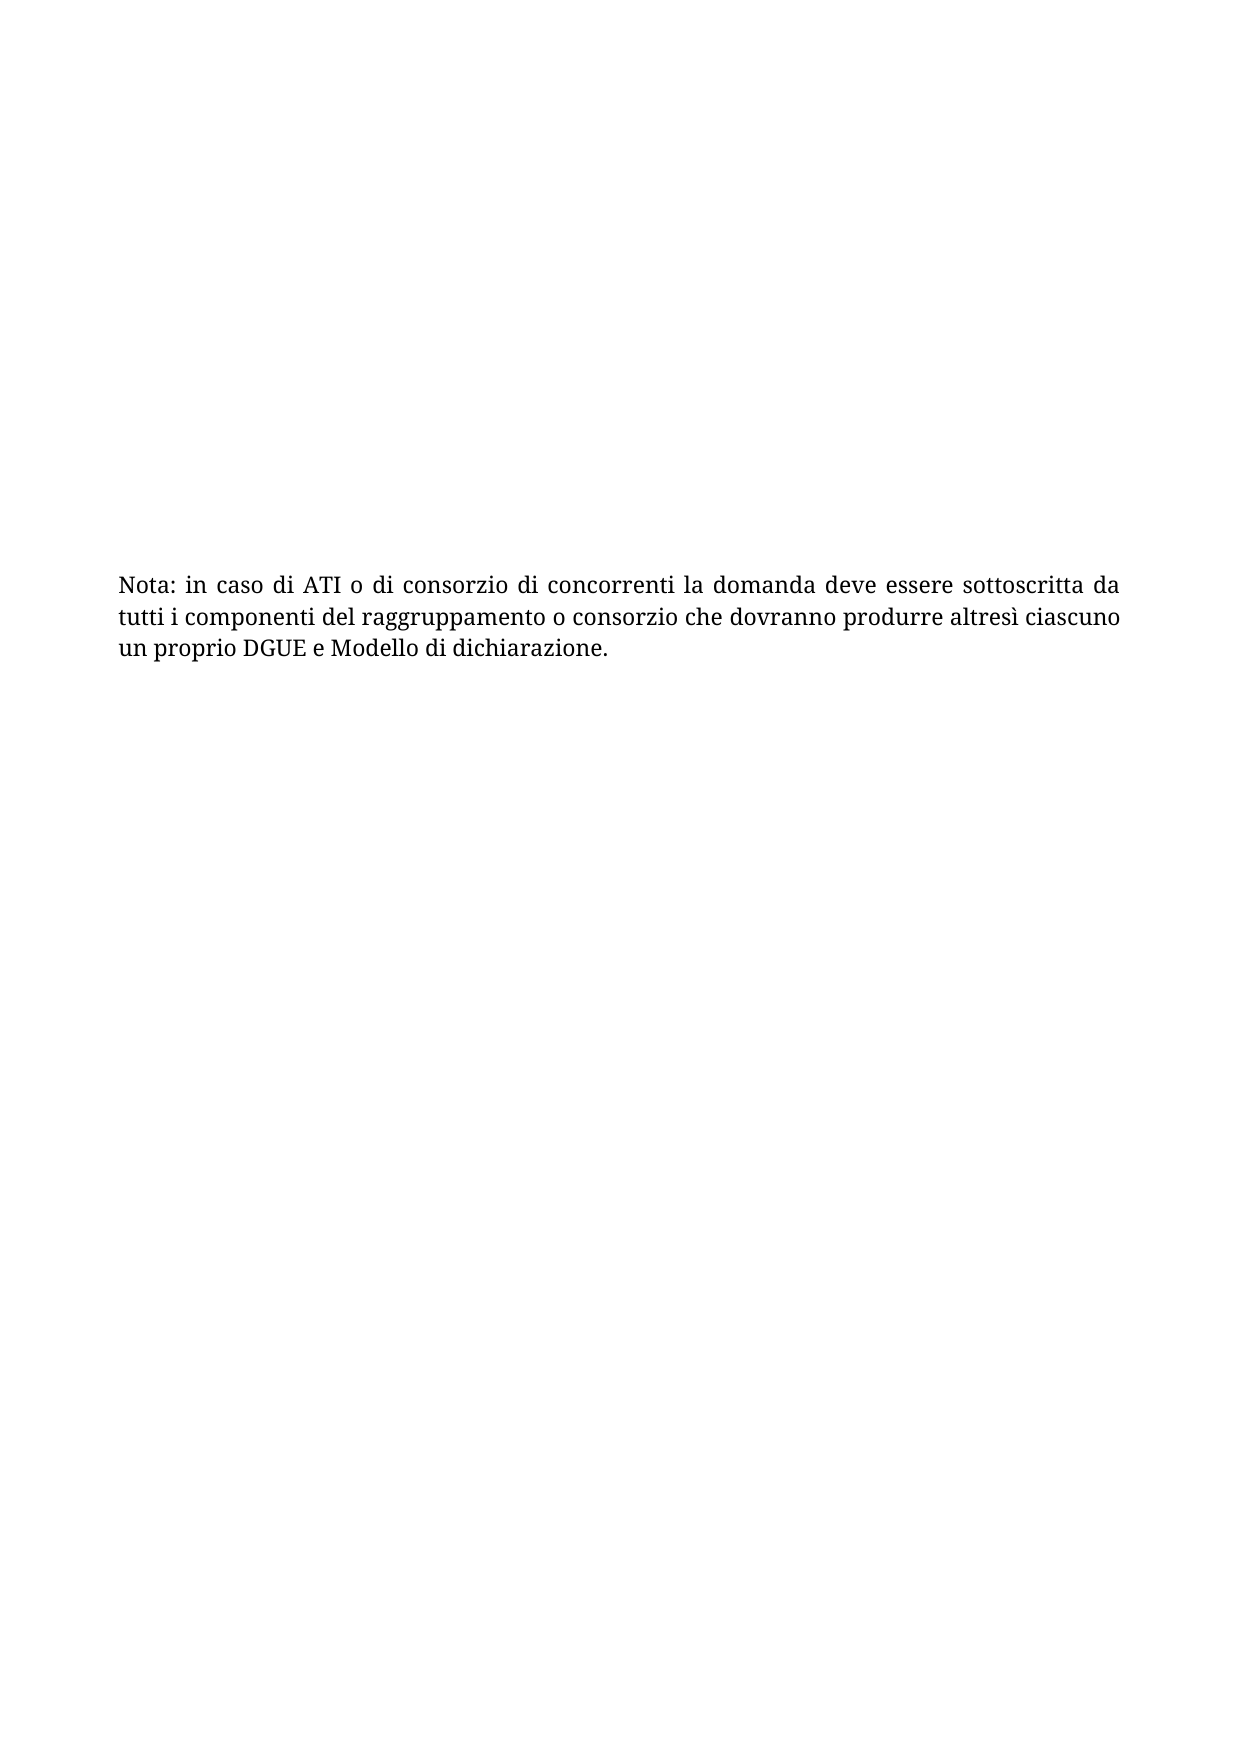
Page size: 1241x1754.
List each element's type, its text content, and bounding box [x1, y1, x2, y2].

text Nota: in caso di ATI o di consorzio di concorrenti la domanda deve essere sottoscritta da tutti i componenti del raggruppamento o consorzio che dovranno produrre altresì ciascuno un proprio DGUE e Modello di dichiarazione. [118, 569, 1122, 663]
